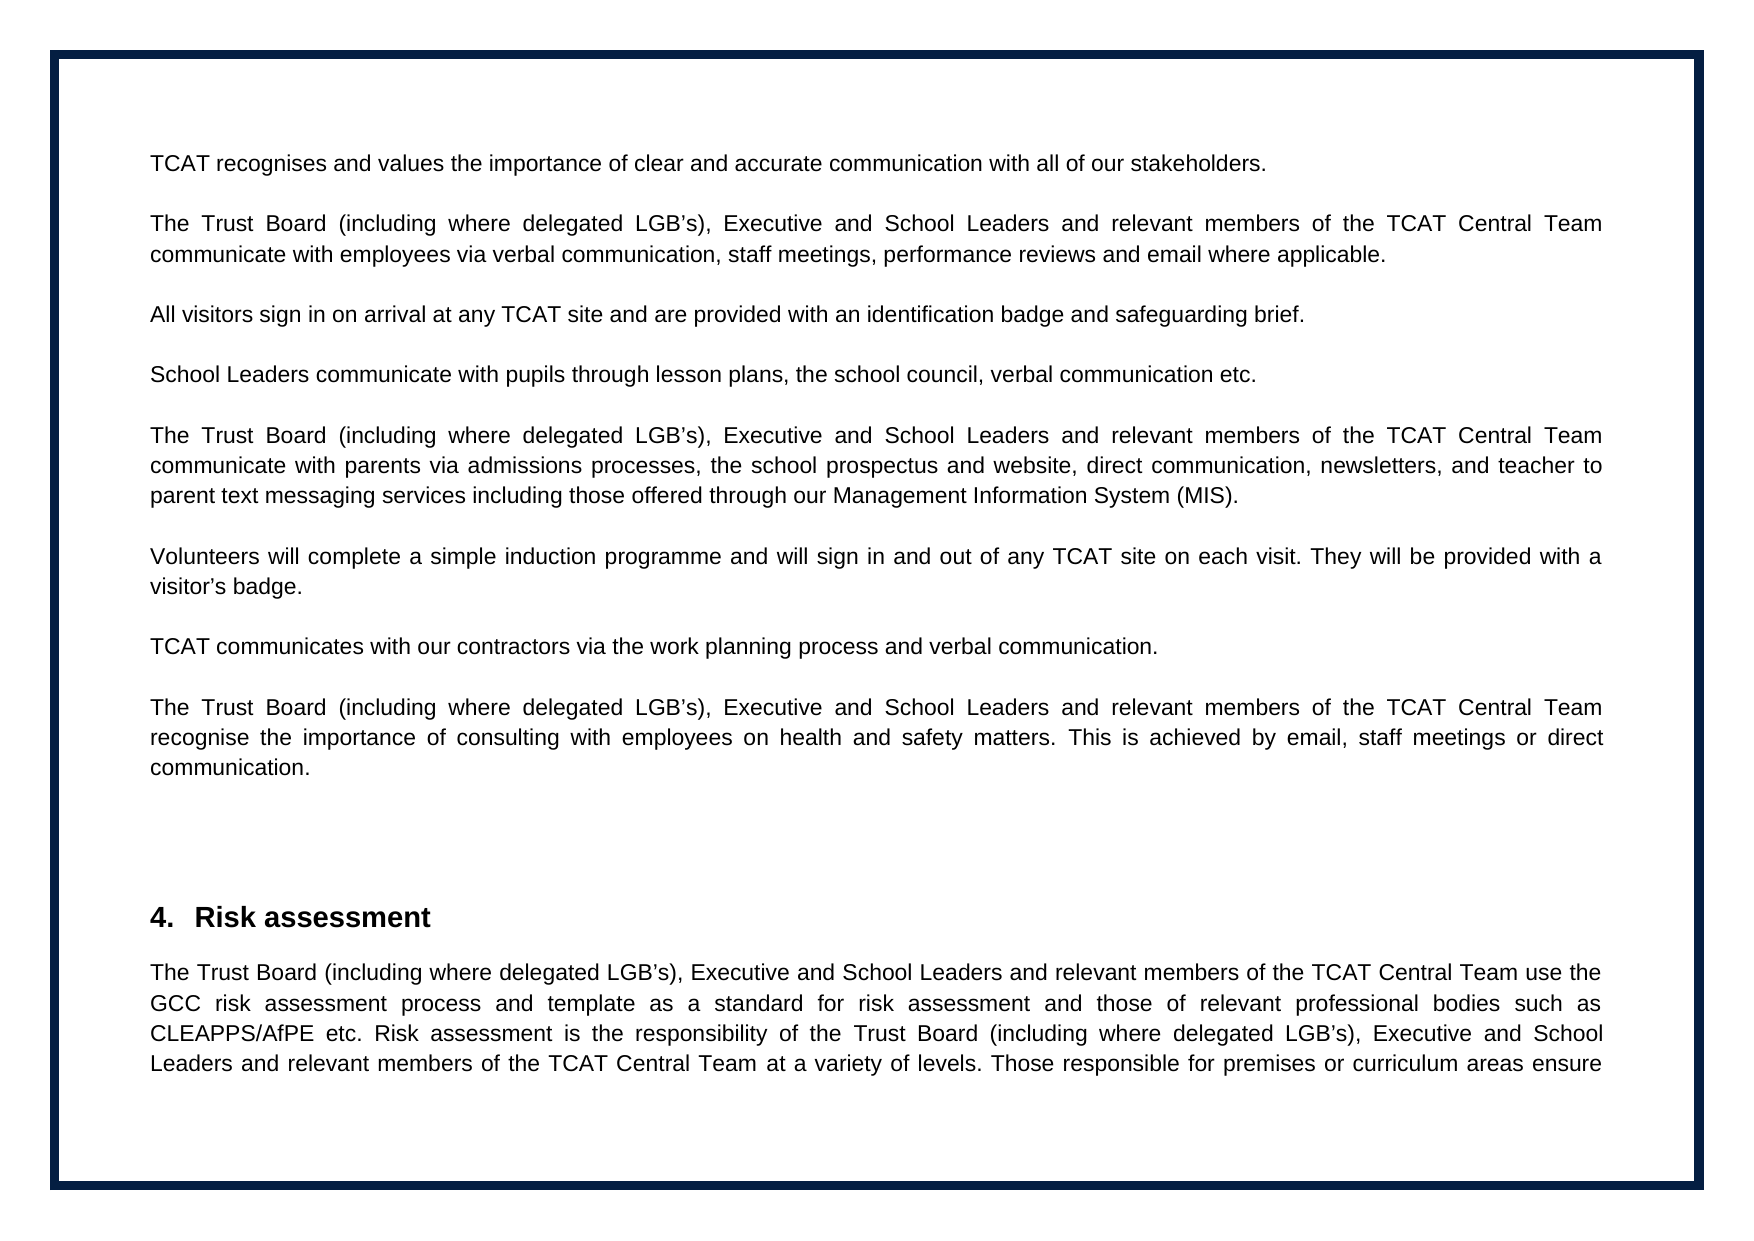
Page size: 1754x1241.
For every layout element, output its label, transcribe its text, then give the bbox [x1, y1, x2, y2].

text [150, 959, 1604, 1076]
text School Leaders communicate with pupils through lesson plans, the school council, verbal communication etc. [150, 361, 1604, 388]
subtitle Risk assessment [150, 900, 1604, 933]
text TCAT communicates with our contractors via the work planning process and verbal communication. [150, 633, 1604, 660]
text TCAT recognises and values the importance of clear and accurate communication with all of our stakeholders. [150, 150, 1604, 176]
text All visitors sign in on arrival at any TCAT site and are provided with an identification badge and safeguarding brief. [150, 301, 1604, 327]
text The Trust Board (including where delegated LGB’s), Executive and School Leaders and relevant members of the TCAT Central Team recognise the importance of consulting with employees on health and safety matters. This is achieved by email, staff meetings or direct communication. [150, 694, 1604, 781]
text The Trust Board (including where delegated LGB’s), Executive and School Leaders and relevant members of the TCAT Central Team communicate with parents via admissions processes, the school prospectus and website, direct communication, newsletters, and teacher to parent text messaging services including those offered through our Management Information System (MIS). [150, 422, 1604, 509]
text Volunteers will complete a simple induction programme and will sign in and out of any TCAT site on each visit. They will be provided with a visitor’s badge. [150, 543, 1604, 599]
text The Trust Board (including where delegated LGB’s), Executive and School Leaders and relevant members of the TCAT Central Team communicate with employees via verbal communication, staff meetings, performance reviews and email where applicable. [150, 210, 1604, 267]
